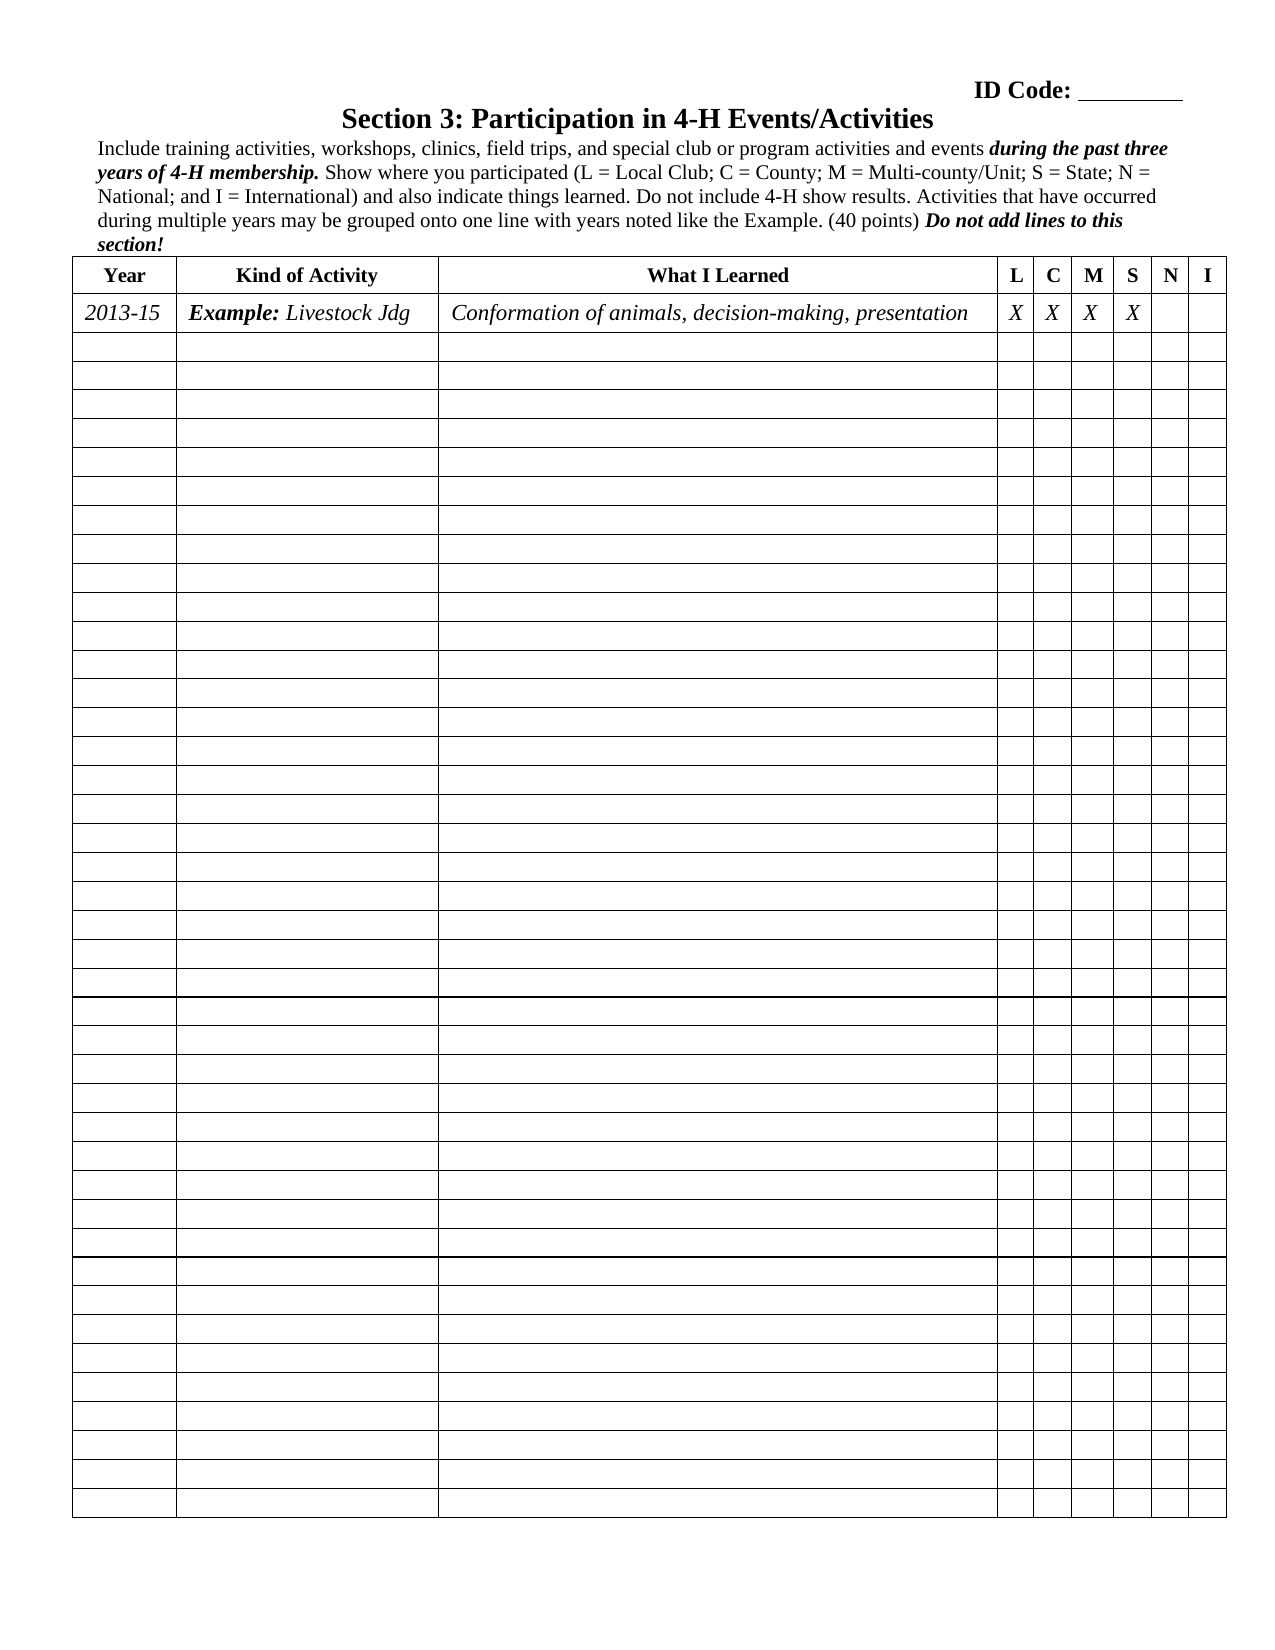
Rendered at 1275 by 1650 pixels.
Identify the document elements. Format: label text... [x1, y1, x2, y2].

table_cell [1072, 564, 1113, 592]
table_cell [1189, 535, 1226, 563]
table_cell [439, 737, 997, 765]
table_cell [73, 1431, 176, 1459]
table_cell [1072, 737, 1113, 765]
table_cell [998, 1489, 1033, 1517]
table_cell [998, 1055, 1033, 1083]
table_cell [439, 1229, 997, 1256]
table_cell [73, 1142, 176, 1170]
table_cell [1072, 998, 1113, 1025]
table_cell [1152, 477, 1188, 505]
table_cell [1114, 1373, 1151, 1401]
table_cell [1114, 679, 1151, 707]
table_cell [1152, 1258, 1188, 1285]
table_cell [1114, 1286, 1151, 1314]
table_cell [439, 882, 997, 910]
table_cell [439, 1431, 997, 1459]
table_cell [1189, 1026, 1226, 1054]
table_cell [1034, 333, 1071, 361]
table_cell [1189, 1344, 1226, 1372]
table_cell [1189, 506, 1226, 534]
table_cell [1189, 1315, 1226, 1343]
table_cell [1034, 622, 1071, 649]
table_cell [1189, 1113, 1226, 1141]
table_cell [1152, 1373, 1188, 1401]
table_cell [1189, 419, 1226, 447]
table_cell 2013-15 [73, 294, 176, 332]
table_cell [1034, 448, 1071, 476]
table_cell [998, 448, 1033, 476]
table_cell [439, 1344, 997, 1372]
table_cell [998, 477, 1033, 505]
table_cell [73, 1171, 176, 1199]
table_cell [1152, 1200, 1188, 1228]
table_cell [1034, 1084, 1071, 1112]
table_cell [1114, 911, 1151, 938]
table_cell [1152, 622, 1188, 649]
table_cell [439, 362, 997, 389]
table_cell [73, 679, 176, 707]
table_cell [1189, 333, 1226, 361]
table_cell [1072, 824, 1113, 852]
table_cell [177, 1026, 438, 1054]
table_cell [1034, 1200, 1071, 1228]
table_cell [439, 998, 997, 1025]
table_cell [1072, 1171, 1113, 1199]
table_cell [1034, 419, 1071, 447]
table_cell [1189, 795, 1226, 823]
table_cell [1189, 679, 1226, 707]
table_cell [1189, 1258, 1226, 1285]
table_cell [73, 564, 176, 592]
table_cell [1072, 766, 1113, 794]
table_cell [1072, 1084, 1113, 1112]
table_cell [1114, 737, 1151, 765]
table_cell [1152, 1460, 1188, 1488]
table_cell [73, 1373, 176, 1401]
table_cell [73, 1460, 176, 1488]
table_cell [1189, 1171, 1226, 1199]
table_cell [1152, 766, 1188, 794]
table_cell [439, 824, 997, 852]
table_cell [177, 1373, 438, 1401]
table_cell [1072, 1026, 1113, 1054]
table_cell [998, 535, 1033, 563]
table_cell [1189, 737, 1226, 765]
table_cell [177, 362, 438, 389]
table_cell [1114, 969, 1151, 996]
table_cell [1072, 940, 1113, 967]
table_cell [177, 651, 438, 678]
table_cell [1189, 766, 1226, 794]
table_cell [73, 998, 176, 1025]
table_cell X [998, 294, 1033, 332]
table_cell [1114, 708, 1151, 736]
table_cell [177, 766, 438, 794]
table_cell [177, 477, 438, 505]
table_cell [177, 564, 438, 592]
table_cell [177, 1142, 438, 1170]
table_cell [177, 1460, 438, 1488]
table_cell [1152, 1229, 1188, 1256]
table_cell [1034, 1402, 1071, 1430]
table_cell [73, 651, 176, 678]
table_cell [1072, 679, 1113, 707]
table_cell [1152, 1286, 1188, 1314]
table_cell [73, 1489, 176, 1517]
table_cell [1189, 1142, 1226, 1170]
table_header L [998, 257, 1033, 293]
table_cell [1152, 1113, 1188, 1141]
table_cell [998, 564, 1033, 592]
table_cell [998, 1286, 1033, 1314]
table_cell [1114, 853, 1151, 881]
table_cell [1114, 1460, 1151, 1488]
table_cell [439, 1373, 997, 1401]
table_cell [1114, 362, 1151, 389]
table_cell [1189, 1200, 1226, 1228]
table_cell [73, 333, 176, 361]
table_cell [1114, 333, 1151, 361]
table_cell [1152, 737, 1188, 765]
table_cell X [1072, 294, 1113, 332]
table_cell [439, 419, 997, 447]
table_cell [998, 940, 1033, 967]
table_cell [73, 448, 176, 476]
table_cell [1114, 1113, 1151, 1141]
table_cell [1152, 679, 1188, 707]
table_cell [1189, 1402, 1226, 1430]
table_cell [998, 1344, 1033, 1372]
table_cell [439, 1258, 997, 1285]
table_cell X [1034, 294, 1071, 332]
table_cell [1189, 622, 1226, 649]
table_cell [177, 940, 438, 967]
table_cell [439, 969, 997, 996]
table_cell [1152, 1344, 1188, 1372]
table_cell [73, 1055, 176, 1083]
table_cell [1114, 940, 1151, 967]
table_cell [1152, 795, 1188, 823]
table_cell [1034, 1142, 1071, 1170]
table_cell X [1114, 294, 1151, 332]
table_cell [1152, 506, 1188, 534]
table_cell [1152, 1171, 1188, 1199]
table_cell [1189, 708, 1226, 736]
table_cell [1114, 1489, 1151, 1517]
table_cell [177, 448, 438, 476]
table_cell [1152, 1489, 1188, 1517]
table_cell [1114, 477, 1151, 505]
table_cell [73, 1402, 176, 1430]
table_cell [177, 535, 438, 563]
table_cell [1072, 1402, 1113, 1430]
table_cell [177, 1315, 438, 1343]
table_cell [1072, 1460, 1113, 1488]
table_cell [177, 737, 438, 765]
table_cell [177, 1113, 438, 1141]
table_cell [1072, 477, 1113, 505]
table_cell [1072, 795, 1113, 823]
table_cell [177, 969, 438, 996]
table_cell [1189, 1229, 1226, 1256]
table_cell [998, 1171, 1033, 1199]
table_cell [73, 362, 176, 389]
table_cell [1114, 622, 1151, 649]
table_cell [73, 1258, 176, 1285]
table_cell [1072, 419, 1113, 447]
table_cell [998, 1229, 1033, 1256]
table_cell [1189, 448, 1226, 476]
table_cell [1152, 940, 1188, 967]
table_cell [1034, 679, 1071, 707]
table_cell [177, 1055, 438, 1083]
table_cell [1152, 1084, 1188, 1112]
table_cell [1152, 708, 1188, 736]
table_cell [439, 1171, 997, 1199]
table_cell [73, 1113, 176, 1141]
table_cell [1189, 882, 1226, 910]
table_cell [1034, 1026, 1071, 1054]
table_cell [1114, 535, 1151, 563]
table_cell [1034, 1431, 1071, 1459]
table_cell [73, 506, 176, 534]
table_header Kind of Activity [177, 257, 438, 293]
table_cell [1189, 1431, 1226, 1459]
table_cell [439, 853, 997, 881]
table_cell [1114, 1431, 1151, 1459]
table_cell [1072, 1489, 1113, 1517]
table_cell [1189, 911, 1226, 938]
table_header C [1034, 257, 1071, 293]
table_cell [1034, 795, 1071, 823]
table_cell [998, 506, 1033, 534]
table_cell [1114, 795, 1151, 823]
table_cell [998, 593, 1033, 621]
table_cell [1072, 1229, 1113, 1256]
table_cell [177, 1286, 438, 1314]
table_cell [73, 1084, 176, 1112]
table_cell [73, 390, 176, 418]
table_cell [998, 737, 1033, 765]
table_cell [998, 1026, 1033, 1054]
table_cell [1152, 1402, 1188, 1430]
table_cell [73, 1286, 176, 1314]
table_cell [1114, 1026, 1151, 1054]
table_cell [439, 390, 997, 418]
table_cell [1072, 882, 1113, 910]
table_cell [1189, 564, 1226, 592]
table_cell [1114, 882, 1151, 910]
table_cell [998, 1460, 1033, 1488]
table_cell [1152, 390, 1188, 418]
table_cell [177, 419, 438, 447]
table_cell [1114, 1315, 1151, 1343]
table_cell [1114, 1402, 1151, 1430]
table_cell [1189, 651, 1226, 678]
table_cell [1114, 766, 1151, 794]
table_cell [998, 333, 1033, 361]
table_cell [1034, 1315, 1071, 1343]
table_cell [1072, 1373, 1113, 1401]
table_cell [998, 362, 1033, 389]
table_cell [1034, 1113, 1071, 1141]
table_cell [1189, 593, 1226, 621]
table_cell [1152, 1315, 1188, 1343]
table_cell [1034, 535, 1071, 563]
table_cell [1152, 1055, 1188, 1083]
table_cell [1034, 651, 1071, 678]
table_cell [1114, 824, 1151, 852]
table_cell [439, 1315, 997, 1343]
table_cell [1189, 969, 1226, 996]
table_cell [1152, 651, 1188, 678]
table_cell [439, 911, 997, 938]
table_cell Example: Livestock Jdg [177, 294, 438, 332]
table_cell [439, 477, 997, 505]
table_cell [1152, 882, 1188, 910]
table_cell [439, 940, 997, 967]
table_header N [1152, 257, 1188, 293]
table_cell [1152, 1026, 1188, 1054]
table_cell [73, 853, 176, 881]
table_cell [1034, 390, 1071, 418]
table_cell [1189, 824, 1226, 852]
table_cell [439, 1113, 997, 1141]
table_cell [1034, 824, 1071, 852]
table_cell [998, 911, 1033, 938]
table_cell [1034, 1229, 1071, 1256]
table_cell [73, 737, 176, 765]
table_cell [177, 1084, 438, 1112]
table_cell [1072, 1055, 1113, 1083]
table_cell [1072, 506, 1113, 534]
table_cell [998, 766, 1033, 794]
table_cell [1152, 419, 1188, 447]
table_cell [73, 593, 176, 621]
table_cell [177, 911, 438, 938]
table_cell [1114, 1258, 1151, 1285]
table_cell [439, 766, 997, 794]
table_cell [439, 1402, 997, 1430]
table_cell [1152, 853, 1188, 881]
table_cell [73, 795, 176, 823]
table_cell [1034, 882, 1071, 910]
table_cell [1034, 1489, 1071, 1517]
table_cell [1072, 911, 1113, 938]
table_cell [1034, 766, 1071, 794]
table_cell [1072, 1344, 1113, 1372]
table_cell [1114, 1229, 1151, 1256]
table_cell [177, 1489, 438, 1517]
table_cell [1072, 622, 1113, 649]
table_cell [439, 1460, 997, 1488]
table_cell [1072, 390, 1113, 418]
table_cell [998, 1113, 1033, 1141]
table_cell [177, 853, 438, 881]
table_cell [1072, 1113, 1113, 1141]
table_cell [177, 1344, 438, 1372]
table_cell [439, 795, 997, 823]
table_cell [1189, 1489, 1226, 1517]
table_cell [73, 940, 176, 967]
table_cell [1189, 1373, 1226, 1401]
table_cell [1114, 448, 1151, 476]
table_cell [1072, 1315, 1113, 1343]
table_cell [1189, 294, 1226, 332]
table_cell [1189, 1286, 1226, 1314]
table_header What I Learned [439, 257, 997, 293]
table_cell [177, 506, 438, 534]
table_cell [1034, 940, 1071, 967]
table_cell [1189, 940, 1226, 967]
table_cell [439, 1200, 997, 1228]
table_cell [1034, 506, 1071, 534]
table_cell [1152, 362, 1188, 389]
table_cell [1072, 1258, 1113, 1285]
table_cell [1189, 1460, 1226, 1488]
table_cell [177, 390, 438, 418]
table_cell [1152, 535, 1188, 563]
table_cell [1072, 593, 1113, 621]
table_cell [998, 998, 1033, 1025]
table_cell [998, 1315, 1033, 1343]
table_cell [73, 622, 176, 649]
table_cell [439, 1489, 997, 1517]
table_cell [998, 969, 1033, 996]
table_cell [1152, 294, 1188, 332]
table_cell [1152, 448, 1188, 476]
table_cell [1114, 1084, 1151, 1112]
table_cell [998, 1258, 1033, 1285]
table_cell [177, 622, 438, 649]
table_cell [1114, 651, 1151, 678]
table_cell [73, 766, 176, 794]
table_cell [998, 708, 1033, 736]
table_cell [1114, 419, 1151, 447]
table_cell [1114, 1171, 1151, 1199]
table_cell [1152, 564, 1188, 592]
table_cell [1189, 390, 1226, 418]
table_cell [177, 1258, 438, 1285]
table_cell [1072, 333, 1113, 361]
table_cell [1114, 1142, 1151, 1170]
table_cell [998, 1200, 1033, 1228]
table_cell [1072, 969, 1113, 996]
table_cell [177, 824, 438, 852]
table_cell [1072, 1142, 1113, 1170]
table_cell Conformation of animals, decision-making, presentation [439, 294, 997, 332]
text Include training activities, workshops, clinics, field trips, and special club or program activities and events during the past three years of 4-H membership. Show where you participated (L = Local Club; C = County; M = Multi-county/Unit; S = State; N = National; and I = International) and also indicate things learned. Do not include 4-H show results. Activities that have occurred during multiple years may be grouped onto one line with years noted like the Example. (40 points) Do not add lines to this section! [97, 136, 1176, 256]
table_cell [1034, 1286, 1071, 1314]
table_cell [998, 795, 1033, 823]
subtitle Section 3: Participation in 4-H Events/Activities [334, 102, 941, 136]
table_cell [1072, 708, 1113, 736]
table_cell [1034, 593, 1071, 621]
table_cell [439, 333, 997, 361]
table_cell [177, 1431, 438, 1459]
table_cell [1072, 535, 1113, 563]
table_cell [73, 1200, 176, 1228]
table_cell [73, 535, 176, 563]
table_cell [177, 1171, 438, 1199]
table_cell [1034, 1373, 1071, 1401]
table_cell [998, 824, 1033, 852]
table_cell [439, 535, 997, 563]
table_cell [998, 853, 1033, 881]
table_cell [73, 969, 176, 996]
table_cell [998, 1402, 1033, 1430]
table_cell [439, 1286, 997, 1314]
table_cell [1034, 1055, 1071, 1083]
table_cell [1189, 853, 1226, 881]
table_cell [177, 679, 438, 707]
table_cell [998, 679, 1033, 707]
table_cell [1114, 593, 1151, 621]
table_cell [1034, 998, 1071, 1025]
table_cell [177, 1200, 438, 1228]
table_cell [1152, 1142, 1188, 1170]
table_cell [73, 419, 176, 447]
table_cell [1034, 362, 1071, 389]
table_cell [1189, 998, 1226, 1025]
table_cell [1034, 737, 1071, 765]
table_cell [1152, 969, 1188, 996]
table_cell [1034, 477, 1071, 505]
table_cell [998, 1142, 1033, 1170]
table_cell [439, 1084, 997, 1112]
table_cell [1189, 362, 1226, 389]
table_cell [1114, 390, 1151, 418]
table_cell [439, 1142, 997, 1170]
table_cell [73, 1344, 176, 1372]
table_header I [1189, 257, 1226, 293]
table_cell [177, 1229, 438, 1256]
table_cell [1152, 998, 1188, 1025]
table_cell [177, 593, 438, 621]
table_cell [1034, 853, 1071, 881]
table_cell [1072, 362, 1113, 389]
table_cell [998, 390, 1033, 418]
table_cell [177, 1402, 438, 1430]
table_cell [177, 333, 438, 361]
table_cell [177, 795, 438, 823]
table_cell [73, 1026, 176, 1054]
table_cell [1152, 1431, 1188, 1459]
table_cell [998, 622, 1033, 649]
table_cell [1034, 1171, 1071, 1199]
table_cell [1072, 448, 1113, 476]
table_cell [1114, 1344, 1151, 1372]
table_cell [998, 1431, 1033, 1459]
table_cell [73, 1315, 176, 1343]
table_cell [1034, 564, 1071, 592]
table_cell [73, 708, 176, 736]
table_cell [73, 477, 176, 505]
table_cell [1072, 1200, 1113, 1228]
table_cell [998, 419, 1033, 447]
table_cell [73, 882, 176, 910]
table_cell [177, 882, 438, 910]
table_cell [1072, 853, 1113, 881]
table_cell [177, 998, 438, 1025]
table_cell [73, 1229, 176, 1256]
table_header M [1072, 257, 1113, 293]
table_cell [1152, 911, 1188, 938]
table_cell [1114, 564, 1151, 592]
table_cell [998, 882, 1033, 910]
table_cell [1034, 1258, 1071, 1285]
table_cell [1114, 1055, 1151, 1083]
table_cell [1189, 1084, 1226, 1112]
table_header S [1114, 257, 1151, 293]
table_cell [439, 448, 997, 476]
table_cell [1114, 1200, 1151, 1228]
table_cell [439, 564, 997, 592]
table_cell [439, 679, 997, 707]
table_cell [439, 651, 997, 678]
table_cell [1114, 506, 1151, 534]
table_cell [1114, 998, 1151, 1025]
table_cell [1072, 1431, 1113, 1459]
table_cell [1034, 1344, 1071, 1372]
table_cell [1034, 708, 1071, 736]
table_cell [1189, 1055, 1226, 1083]
table_cell [177, 708, 438, 736]
table_cell [1072, 1286, 1113, 1314]
table_cell [439, 708, 997, 736]
table_cell [1072, 651, 1113, 678]
table_header Year [73, 257, 176, 293]
table_cell [1152, 593, 1188, 621]
table_cell [1152, 824, 1188, 852]
table_cell [1034, 969, 1071, 996]
table_cell [1034, 911, 1071, 938]
table_cell [439, 593, 997, 621]
table_cell [439, 1055, 997, 1083]
table_cell [998, 1373, 1033, 1401]
table_cell [998, 1084, 1033, 1112]
table_cell [439, 1026, 997, 1054]
table_cell [1034, 1460, 1071, 1488]
table_cell [439, 506, 997, 534]
table_cell [73, 911, 176, 938]
table_cell [998, 651, 1033, 678]
table_cell [1152, 333, 1188, 361]
table_cell [1189, 477, 1226, 505]
table_cell [73, 824, 176, 852]
table_cell [439, 622, 997, 649]
